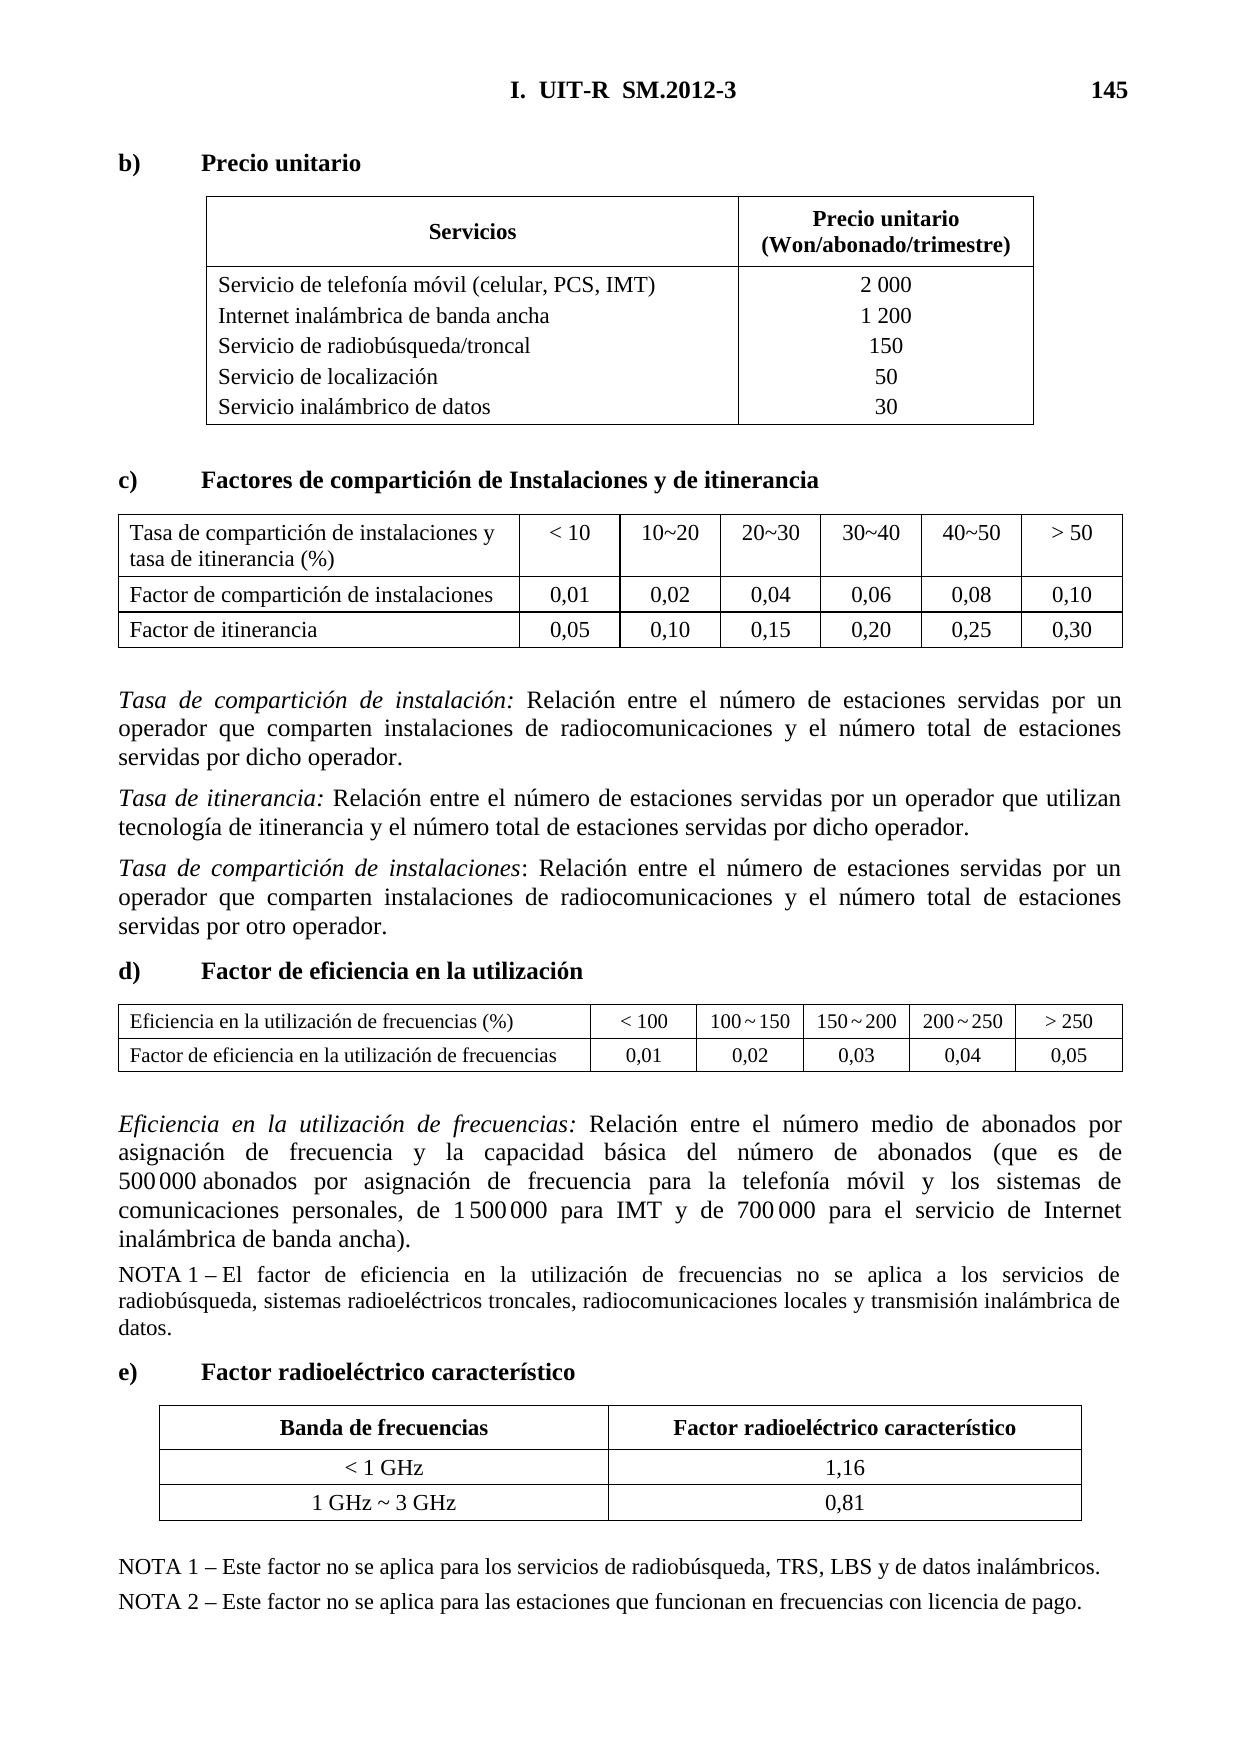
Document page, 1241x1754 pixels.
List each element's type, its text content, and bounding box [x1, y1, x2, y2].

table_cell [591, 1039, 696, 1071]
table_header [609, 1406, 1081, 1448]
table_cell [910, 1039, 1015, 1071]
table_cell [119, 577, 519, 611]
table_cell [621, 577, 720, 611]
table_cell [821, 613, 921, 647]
subtitle d) Factor de eficiencia en la utilización [118, 956, 1122, 985]
text NOTA 1 – Este factor no se aplica para los servicios de radiobúsqueda, TRS, LBS y de datos inalámbricos. [118, 1553, 1122, 1580]
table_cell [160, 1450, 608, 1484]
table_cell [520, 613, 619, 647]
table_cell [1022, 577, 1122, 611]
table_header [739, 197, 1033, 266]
text Tasa de compartición de instalaciones: Relación entre el número de estaciones servidas por un operador que comparten instalaciones de radiocomunicaciones y el número total de estaciones servidas por otro operador. [118, 853, 1122, 940]
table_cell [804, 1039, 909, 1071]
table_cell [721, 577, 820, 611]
subtitle c) Factores de compartición de Instalaciones y de itinerancia [118, 466, 1122, 494]
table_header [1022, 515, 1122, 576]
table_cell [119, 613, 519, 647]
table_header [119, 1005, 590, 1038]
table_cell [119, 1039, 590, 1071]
text NOTA 2 – Este factor no se aplica para las estaciones que funcionan en frecuencias con licencia de pago. [118, 1588, 1122, 1614]
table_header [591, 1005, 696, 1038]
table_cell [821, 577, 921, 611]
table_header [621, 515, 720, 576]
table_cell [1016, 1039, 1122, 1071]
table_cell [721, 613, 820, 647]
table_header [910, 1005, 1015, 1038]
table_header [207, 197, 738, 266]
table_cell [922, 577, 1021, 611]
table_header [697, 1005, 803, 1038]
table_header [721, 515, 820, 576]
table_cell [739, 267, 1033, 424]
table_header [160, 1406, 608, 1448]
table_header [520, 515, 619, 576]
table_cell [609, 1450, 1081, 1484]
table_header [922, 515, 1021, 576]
text Tasa de itinerancia: Relación entre el número de estaciones servidas por un operador que utilizan tecnología de itinerancia y el número total de estaciones servidas por dicho operador. [118, 783, 1122, 841]
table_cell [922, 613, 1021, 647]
text Eficiencia en la utilización de frecuencias: Relación entre el número medio de abonados por asignación de frecuencia y la capacidad básica del número de abonados (que es de 500 000 abonados por asignación de frecuencia para la telefonía móvil y los sistemas de comunicaciones personales, de 1 500 000 para IMT y de 700 000 para el servicio de Internet inalámbrica de banda ancha). [118, 1109, 1122, 1252]
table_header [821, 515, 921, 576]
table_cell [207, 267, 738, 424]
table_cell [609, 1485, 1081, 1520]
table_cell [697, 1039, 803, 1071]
subtitle e) Factor radioeléctrico característico [118, 1357, 1122, 1385]
text Tasa de compartición de instalación: Relación entre el número de estaciones servidas por un operador que comparten instalaciones de radiocomunicaciones y el número total de estaciones servidas por dicho operador. [118, 685, 1122, 771]
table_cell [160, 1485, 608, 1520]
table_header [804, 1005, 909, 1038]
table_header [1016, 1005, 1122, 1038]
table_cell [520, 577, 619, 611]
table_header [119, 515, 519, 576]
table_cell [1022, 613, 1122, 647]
subtitle b) Precio unitario [118, 148, 1122, 176]
text NOTA 1 – El factor de eficiencia en la utilización de frecuencias no se aplica a los servicios de radiobúsqueda, sistemas radioeléctricos troncales, radiocomunicaciones locales y transmisión inalámbrica de datos. [118, 1261, 1122, 1340]
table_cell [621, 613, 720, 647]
